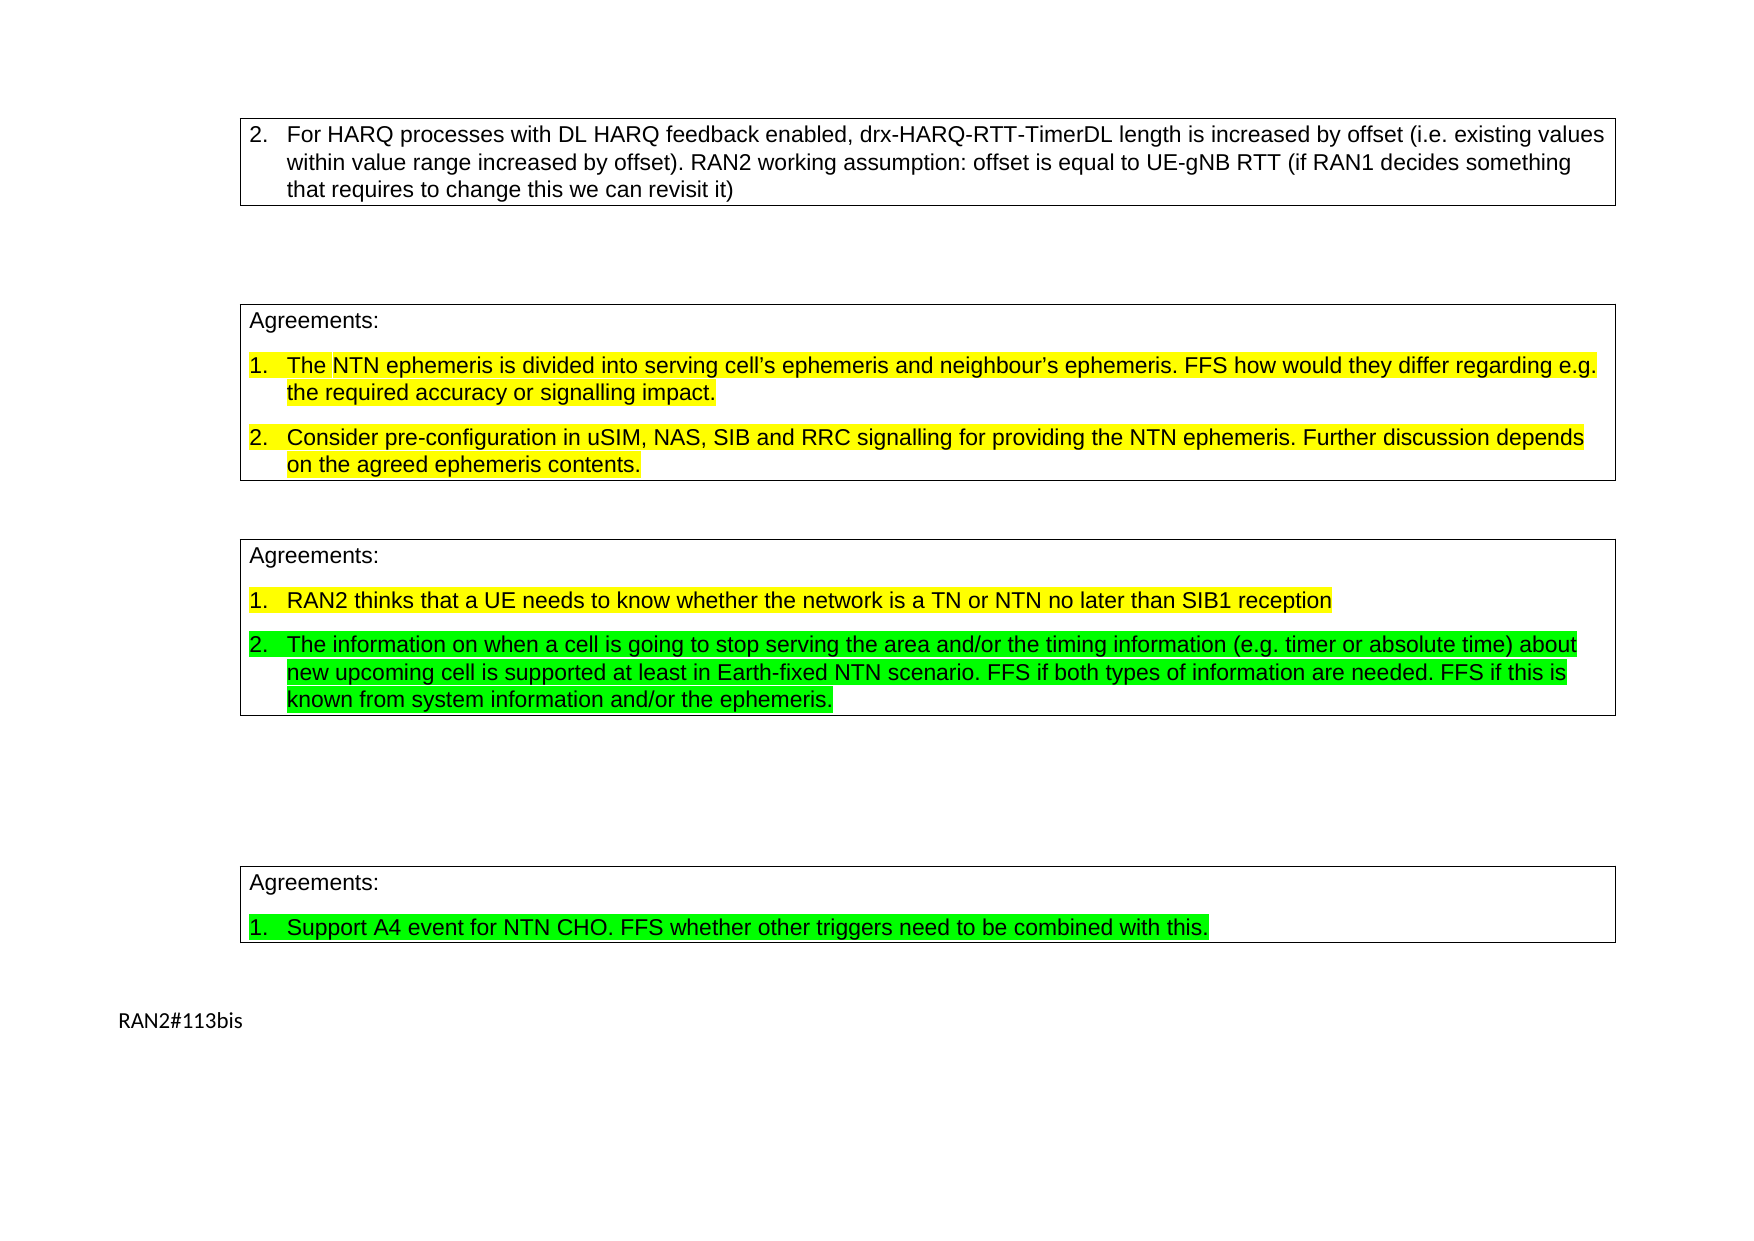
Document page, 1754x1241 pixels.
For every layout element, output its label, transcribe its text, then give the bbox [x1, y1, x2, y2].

list Support A4 event for NTN CHO. FFS whether other triggers need to be combined with this. [241, 911, 1615, 942]
list RAN2 thinks that a UE needs to know whether the network is a TN or NTN no later than SIB1 reception [241, 584, 1615, 613]
text RAN2#113bis [118, 1006, 1606, 1034]
list For HARQ processes with DL HARQ feedback enabled, drx-HARQ-RTT-TimerDL length is increased by offset (i.e. existing values within value range increased by offset). RAN2 working assumption: offset is equal to UE-gNB RTT (if RAN1 decides something that requires to change this we can revisit it) [241, 119, 1615, 205]
text Agreements: [241, 540, 1615, 568]
list Consider pre-configuration in uSIM, NAS, SIB and RRC signalling for providing the NTN ephemeris. Further discussion depends on the agreed ephemeris contents. [241, 421, 1615, 480]
text Agreements: [241, 867, 1615, 895]
list The information on when a cell is going to stop serving the area and/or the timing information (e.g. timer or absolute time) about new upcoming cell is supported at least in Earth-fixed NTN scenario. FFS if both types of information are needed. FFS if this is known from system information and/or the ephemeris. [241, 628, 1615, 715]
text Agreements: [241, 305, 1615, 333]
list The NTN ephemeris is divided into serving cell’s ephemeris and neighbour’s ephemeris. FFS how would they differ regarding e.g. the required accuracy or signalling impact. [241, 349, 1615, 406]
